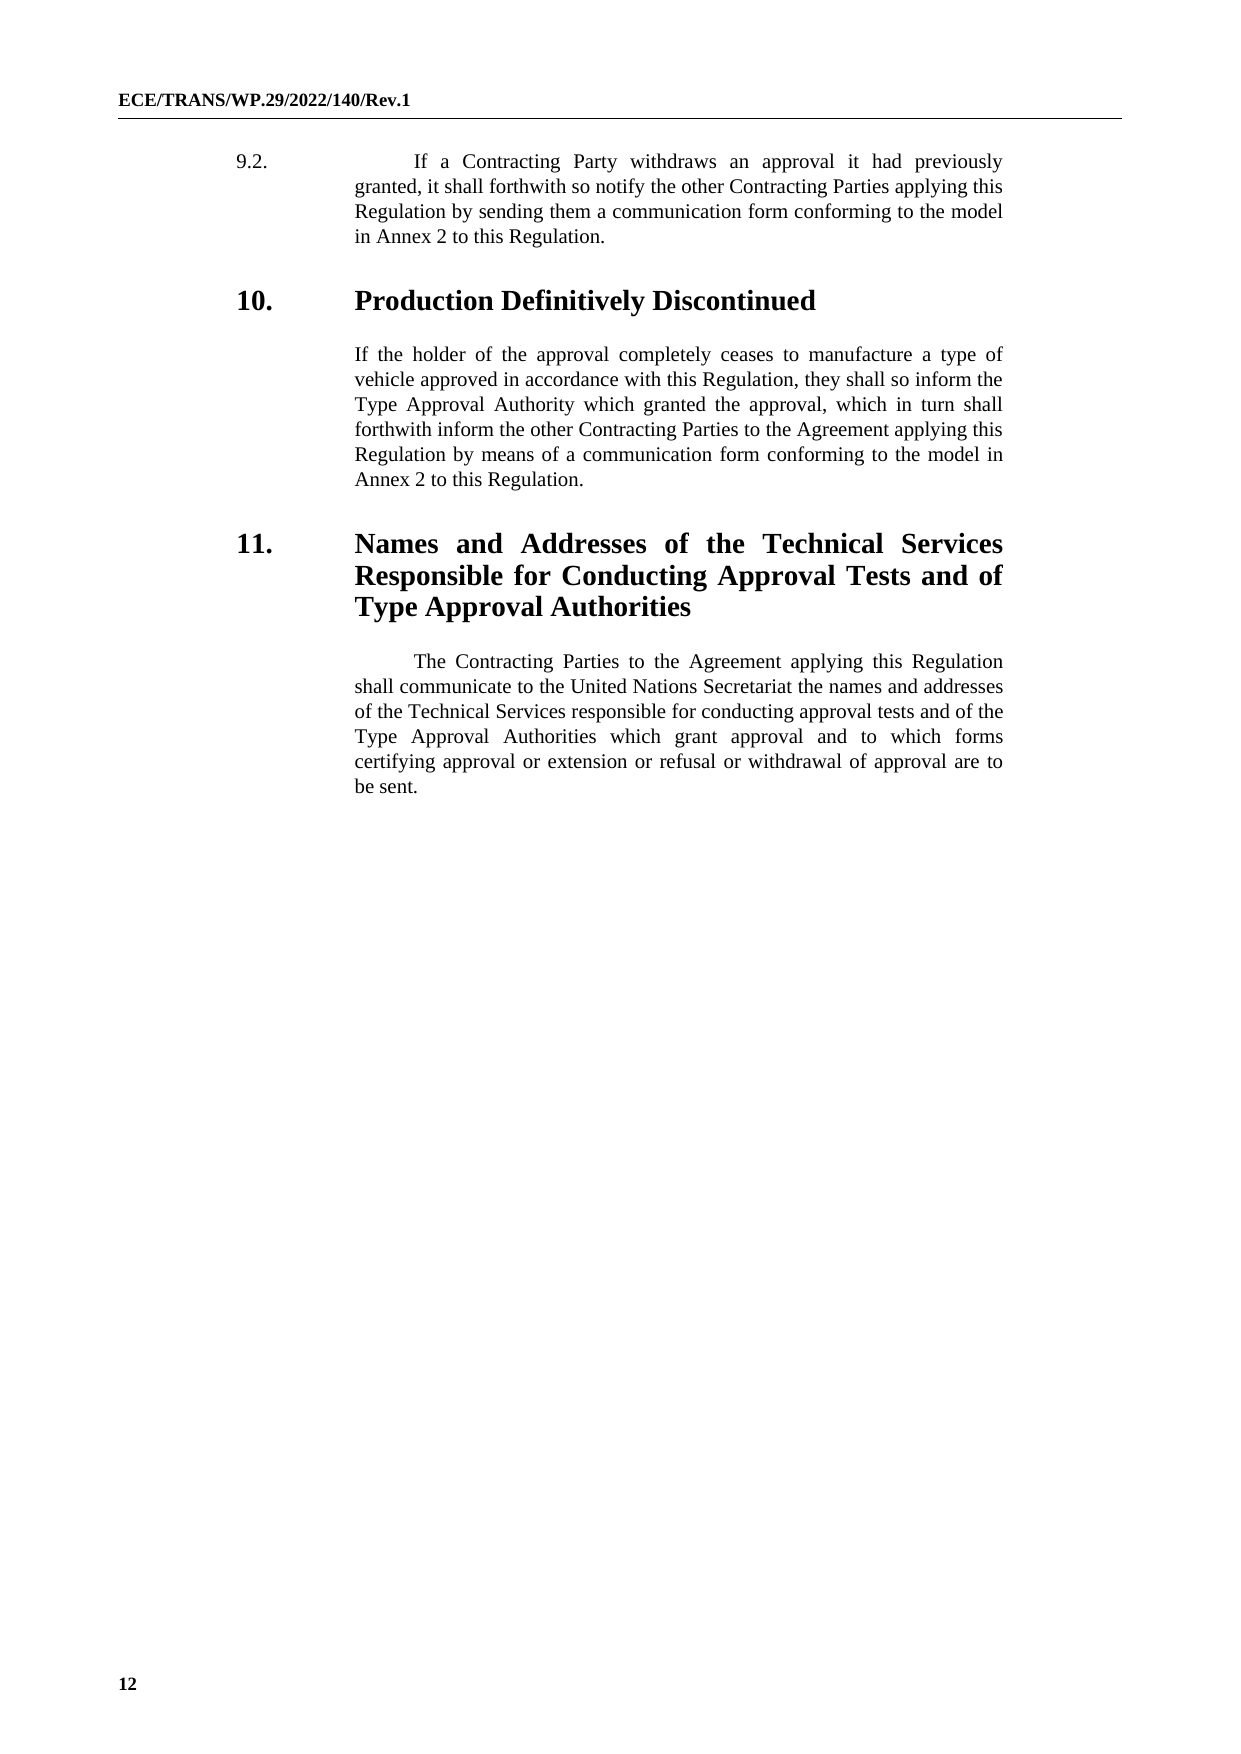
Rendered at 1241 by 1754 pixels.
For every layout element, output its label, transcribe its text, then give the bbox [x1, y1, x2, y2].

text If the holder of the approval completely ceases to manufacture a type of vehicle approved in accordance with this Regulation, they shall so inform the Type Approval Authority which granted the approval, which in turn shall forthwith inform the other Contracting Parties to the Agreement applying this Regulation by means of a communication form conforming to the model in Annex 2 to this Regulation. [354, 341, 1004, 491]
text 10. Production Definitively Discontinued [236, 285, 1004, 316]
text The Contracting Parties to the Agreement applying this Regulation shall communicate to the United Nations Secretariat the names and addresses of the Technical Services responsible for conducting approval tests and of the Type Approval Authorities which grant approval and to which forms certifying approval or extension or refusal or withdrawal of approval are to be sent. [354, 648, 1004, 798]
text 9.2. If a Contracting Party withdraws an approval it had previously granted, it shall forthwith so notify the other Contracting Parties applying this Regulation by sending them a communication form conforming to the model in Annex 2 to this Regulation. [236, 148, 1004, 248]
text 11. Names and Addresses of the Technical Services Responsible for Conducting Approval Tests and of Type Approval Authorities [236, 529, 1004, 623]
